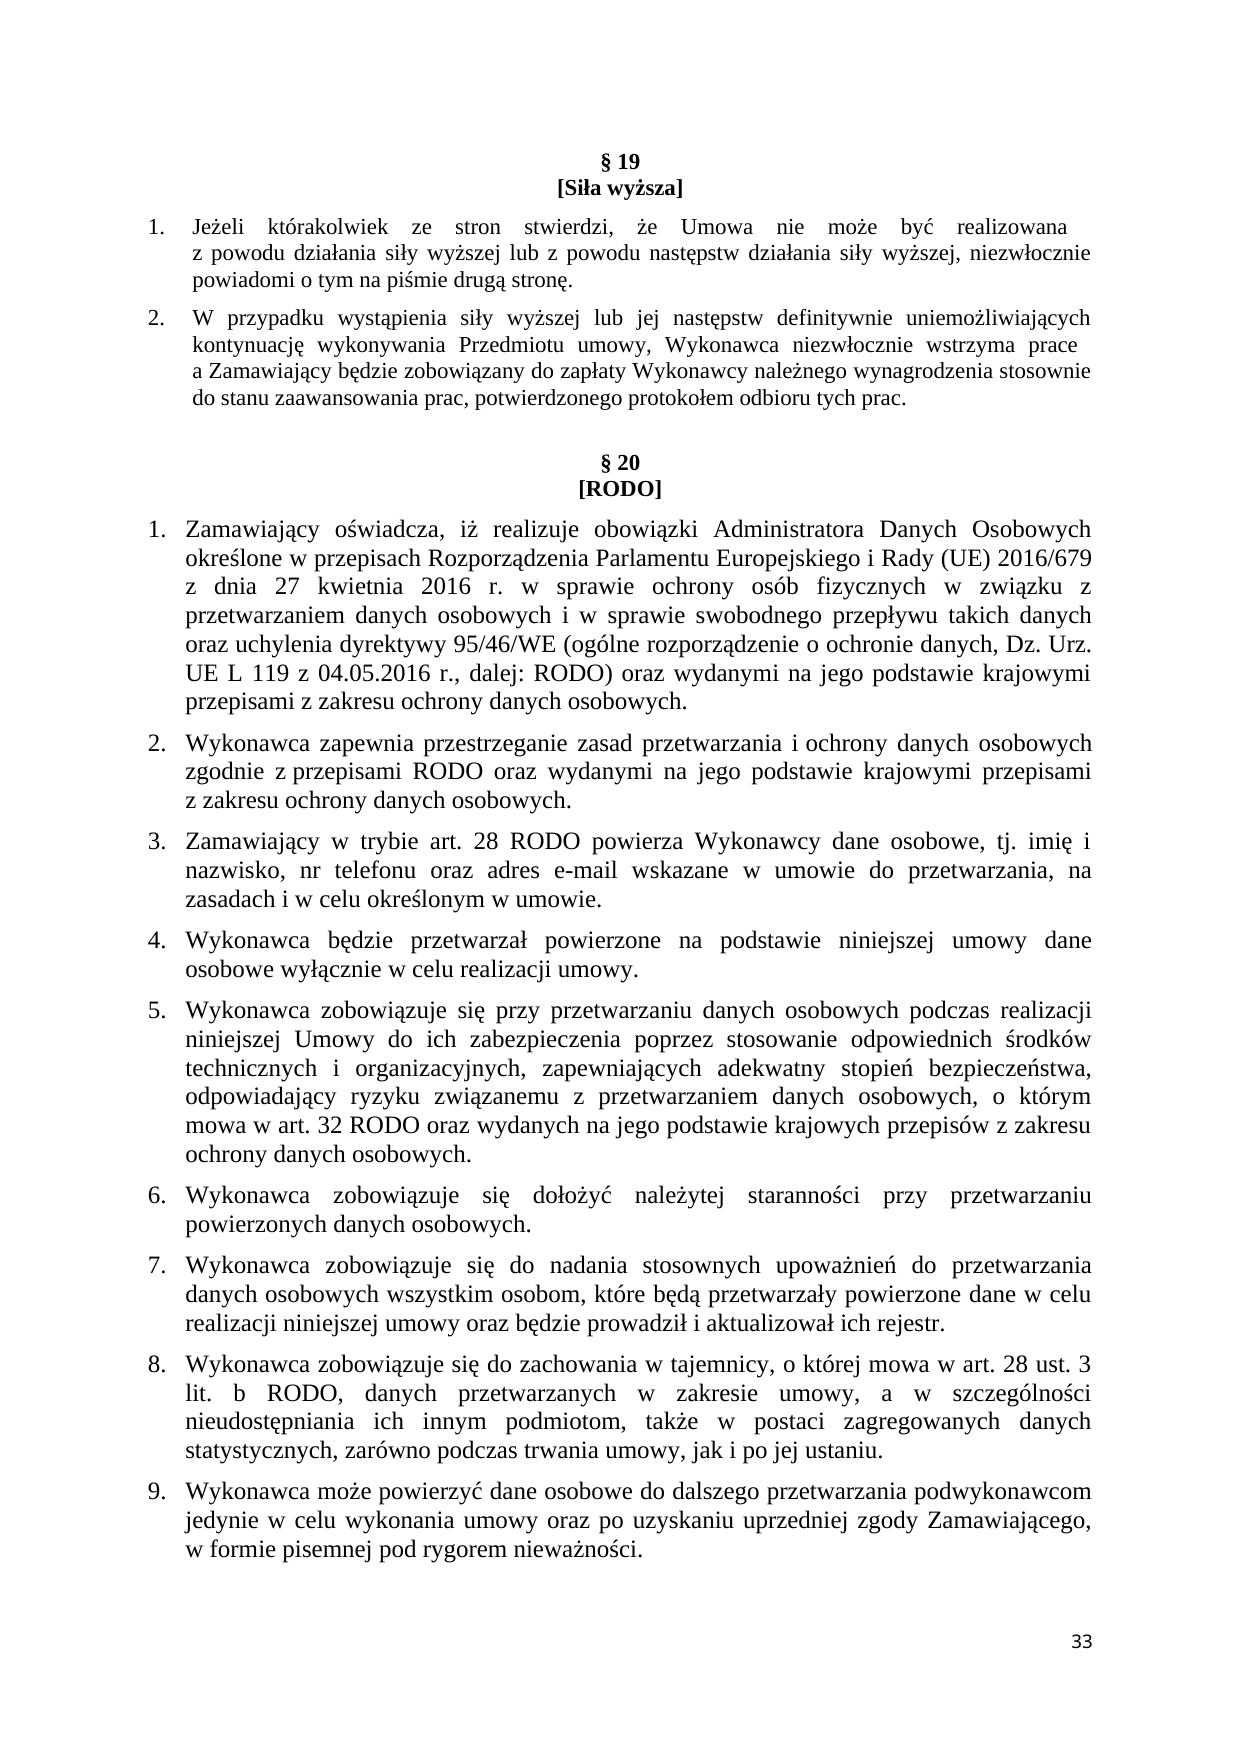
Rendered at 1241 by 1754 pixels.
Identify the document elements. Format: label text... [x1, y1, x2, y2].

text § 20 [148, 449, 1092, 475]
list Wykonawca zobowiązuje się do zachowania w tajemnicy, o której mowa w art. 28 ust. 3 lit. b RODO, danych przetwarzanych w zakresie umowy, a w szczególności nieudostępniania ich innym podmiotom, także w postaci zagregowanych danych statystycznych, zarówno podczas trwania umowy, jak i po jej ustaniu. [148, 1349, 1092, 1464]
list Wykonawca zobowiązuje się dołożyć należytej staranności przy przetwarzaniu powierzonych danych osobowych. [148, 1180, 1092, 1238]
list Wykonawca zobowiązuje się do nadania stosownych upoważnień do przetwarzania danych osobowych wszystkim osobom, które będą przetwarzały powierzone dane w celu realizacji niniejszej umowy oraz będzie prowadził i aktualizował ich rejestr. [148, 1250, 1092, 1336]
list Zamawiający w trybie art. 28 RODO powierza Wykonawcy dane osobowe, tj. imię i nazwisko, nr telefonu oraz adres e-mail wskazane w umowie do przetwarzania, na zasadach i w celu określonym w umowie. [148, 826, 1092, 913]
text [RODO] [148, 475, 1092, 501]
text § 19 [148, 148, 1092, 174]
text [Siła wyższa] [148, 174, 1092, 200]
list Wykonawca może powierzyć dane osobowe do dalszego przetwarzania podwykonawcom jedynie w celu wykonania umowy oraz po uzyskaniu uprzedniej zgody Zamawiającego, w formie pisemnej pod rygorem nieważności. [148, 1476, 1092, 1563]
list Wykonawca zobowiązuje się przy przetwarzaniu danych osobowych podczas realizacji niniejszej Umowy do ich zabezpieczenia poprzez stosowanie odpowiednich środków technicznych i organizacyjnych, zapewniających adekwatny stopień bezpieczeństwa, odpowiadający ryzyku związanemu z przetwarzaniem danych osobowych, o którym mowa w art. 32 RODO oraz wydanych na jego podstawie krajowych przepisów z zakresu ochrony danych osobowych. [148, 995, 1092, 1168]
list Jeżeli którakolwiek ze stron stwierdzi, że Umowa nie może być realizowana z powodu działania siły wyższej lub z powodu następstw działania siły wyższej, niezwłocznie powiadomi o tym na piśmie drugą stronę. [148, 213, 1092, 292]
list Wykonawca będzie przetwarzał powierzone na podstawie niniejszej umowy dane osobowe wyłącznie w celu realizacji umowy. [148, 925, 1092, 983]
list Zamawiający oświadcza, iż realizuje obowiązki Administratora Danych Osobowych określone w przepisach Rozporządzenia Parlamentu Europejskiego i Rady (UE) 2016/679 z dnia 27 kwietnia 2016 r. w sprawie ochrony osób fizycznych w związku z przetwarzaniem danych osobowych i w sprawie swobodnego przepływu takich danych oraz uchylenia dyrektywy 95/46/WE (ogólne rozporządzenie o ochronie danych, Dz. Urz. UE L 119 z 04.05.2016 r., dalej: RODO) oraz wydanymi na jego podstawie krajowymi przepisami z zakresu ochrony danych osobowych. [148, 514, 1092, 715]
list W przypadku wystąpienia siły wyższej lub jej następstw definitywnie uniemożliwiających kontynuację wykonywania Przedmiotu umowy, Wykonawca niezwłocznie wstrzyma prace a Zamawiający będzie zobowiązany do zapłaty Wykonawcy należnego wynagrodzenia stosownie do stanu zaawansowania prac, potwierdzonego protokołem odbioru tych prac. [148, 304, 1092, 410]
list Wykonawca zapewnia przestrzeganie zasad przetwarzania i ochrony danych osobowych zgodnie z przepisami RODO oraz wydanymi na jego podstawie krajowymi przepisami z zakresu ochrony danych osobowych. [148, 728, 1092, 814]
